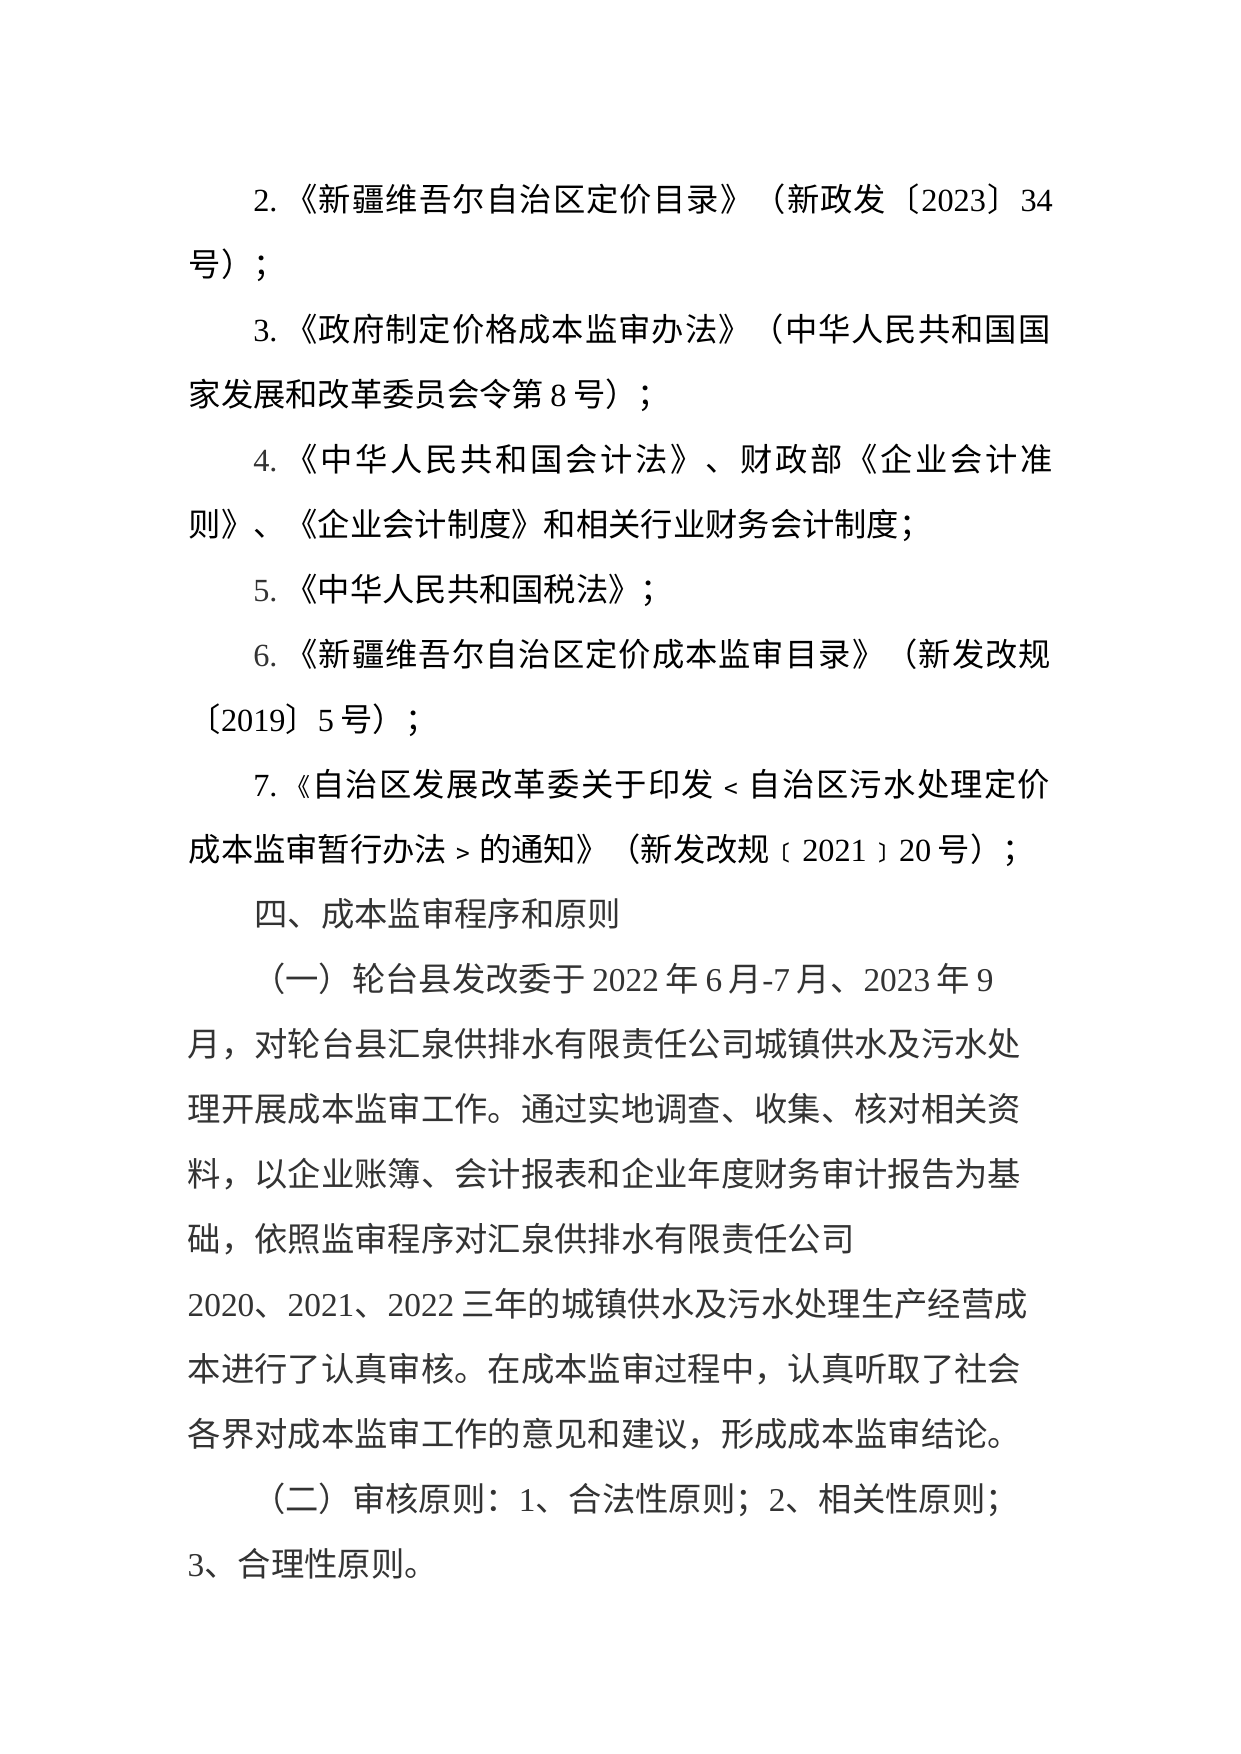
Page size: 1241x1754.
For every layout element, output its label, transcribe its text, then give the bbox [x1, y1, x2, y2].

list 《自治区发展改革委关于印发﹤自治区污水处理定价成本监审暂行办法﹥的通知》（新发改规﹝2021﹞20号）； [188, 750, 1053, 880]
text （二）审核原则：1、合法性原则；2、相关性原则；3、合理性原则。 [187, 1465, 1053, 1595]
list 《中华人民共和国税法》； [188, 555, 1053, 620]
list 《中华人民共和国会计法》、财政部《企业会计准则》、《企业会计制度》和相关行业财务会计制度； [188, 425, 1053, 555]
text （一）轮台县发改委于2022年6月-7月、2023年9月，对轮台县汇泉供排水有限责任公司城镇供水及污水处理开展成本监审工作。通过实地调查、收集、核对相关资料，以企业账簿、会计报表和企业年度财务审计报告为基础，依照监审程序对汇泉供排水有限责任公司2020、2021、2022三年的城镇供水及污水处理生产经营成本进行了认真审核。在成本监审过程中，认真听取了社会各界对成本监审工作的意见和建议，形成成本监审结论。 [187, 945, 1053, 1465]
text 四、成本监审程序和原则 [187, 880, 1053, 945]
list 《新疆维吾尔自治区定价目录》（新政发〔2023〕34号）； [188, 165, 1053, 295]
list 《新疆维吾尔自治区定价成本监审目录》（新发改规〔2019〕5号）； [188, 620, 1053, 750]
list 《政府制定价格成本监审办法》（中华人民共和国国家发展和改革委员会令第8号）； [188, 295, 1053, 425]
